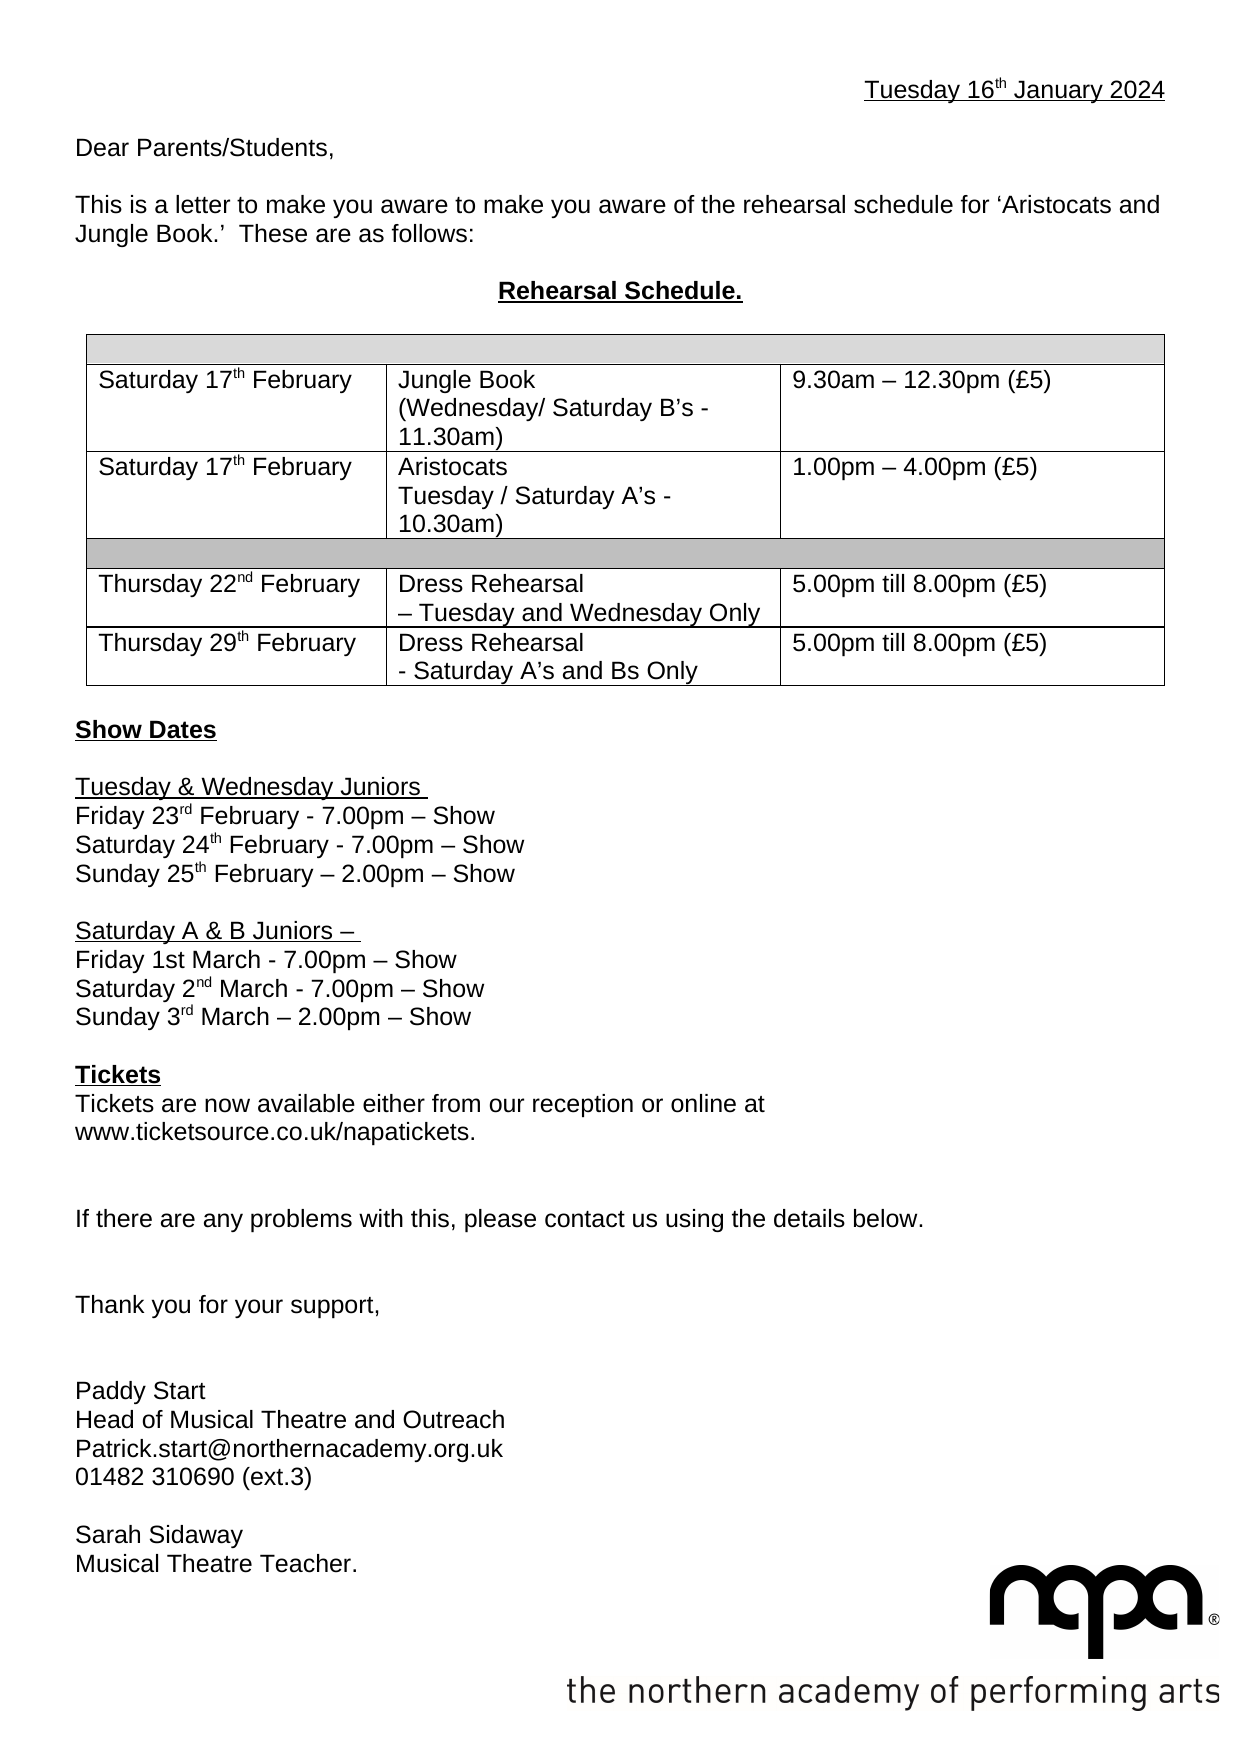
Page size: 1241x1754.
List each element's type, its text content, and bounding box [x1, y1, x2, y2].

text Dear Parents/Students, [75, 132, 1165, 161]
table_cell 5.00pm till 8.00pm (£5) [781, 628, 1164, 685]
text Rehearsal Schedule. [75, 276, 1165, 305]
picture [567, 1676, 1220, 1711]
text If there are any problems with this, please contact us using the details below. [75, 1203, 1165, 1232]
table_cell 1.00pm – 4.00pm (£5) [781, 452, 1164, 538]
text 01482 310690 (ext.3) [75, 1462, 1165, 1491]
text Saturday 2nd March - 7.00pm – Show [75, 973, 1165, 1002]
text Saturday 24th February - 7.00pm – Show [75, 830, 1165, 858]
text Tuesday & Wednesday Juniors [75, 772, 1165, 801]
text Sunday 25th February – 2.00pm – Show [75, 858, 1165, 887]
picture [989, 1565, 1220, 1659]
text Head of Musical Theatre and Outreach [75, 1405, 1165, 1433]
text Tickets [75, 1060, 1165, 1088]
table_cell Dress Rehearsal - Saturday A’s and Bs Only [387, 628, 780, 685]
table_cell Thursday 22nd February [87, 569, 386, 626]
table_cell 9.30am – 12.30pm (£5) [781, 365, 1164, 451]
table_cell Jungle Book (Wednesday/ Saturday B’s -11.30am) [387, 365, 780, 451]
text Tuesday 16th January 2024 [75, 75, 1165, 104]
table_cell 5.00pm till 8.00pm (£5) [781, 569, 1164, 626]
text Friday 23rd February - 7.00pm – Show [75, 801, 1165, 830]
text Paddy Start [75, 1376, 1165, 1405]
text Tickets are now available either from our reception or online at www.ticketsource.co.uk/napatickets. [75, 1088, 1165, 1146]
text Thank you for your support, [75, 1290, 1165, 1318]
table_cell [87, 539, 1164, 568]
text Friday 1st March - 7.00pm – Show [75, 945, 1165, 973]
table_cell Saturday 17th February [87, 365, 386, 451]
text Show Dates [75, 715, 1165, 743]
text Sarah Sidaway [75, 1520, 1165, 1548]
text Patrick.start@northernacademy.org.uk [75, 1433, 1165, 1462]
table_cell Dress Rehearsal – Tuesday and Wednesday Only [387, 569, 780, 626]
table_header [87, 335, 1164, 363]
table_cell Thursday 29th February [87, 628, 386, 685]
text Musical Theatre Teacher. [75, 1548, 1165, 1577]
text Saturday A & B Juniors – [75, 916, 1165, 945]
text This is a letter to make you aware to make you aware of the rehearsal schedule for ‘Aristocats and Jungle Book.’ These are as follows: [75, 190, 1165, 247]
text Sunday 3rd March – 2.00pm – Show [75, 1002, 1165, 1031]
table_cell Aristocats Tuesday / Saturday A’s -10.30am) [387, 452, 780, 538]
table_cell Saturday 17th February [87, 452, 386, 538]
